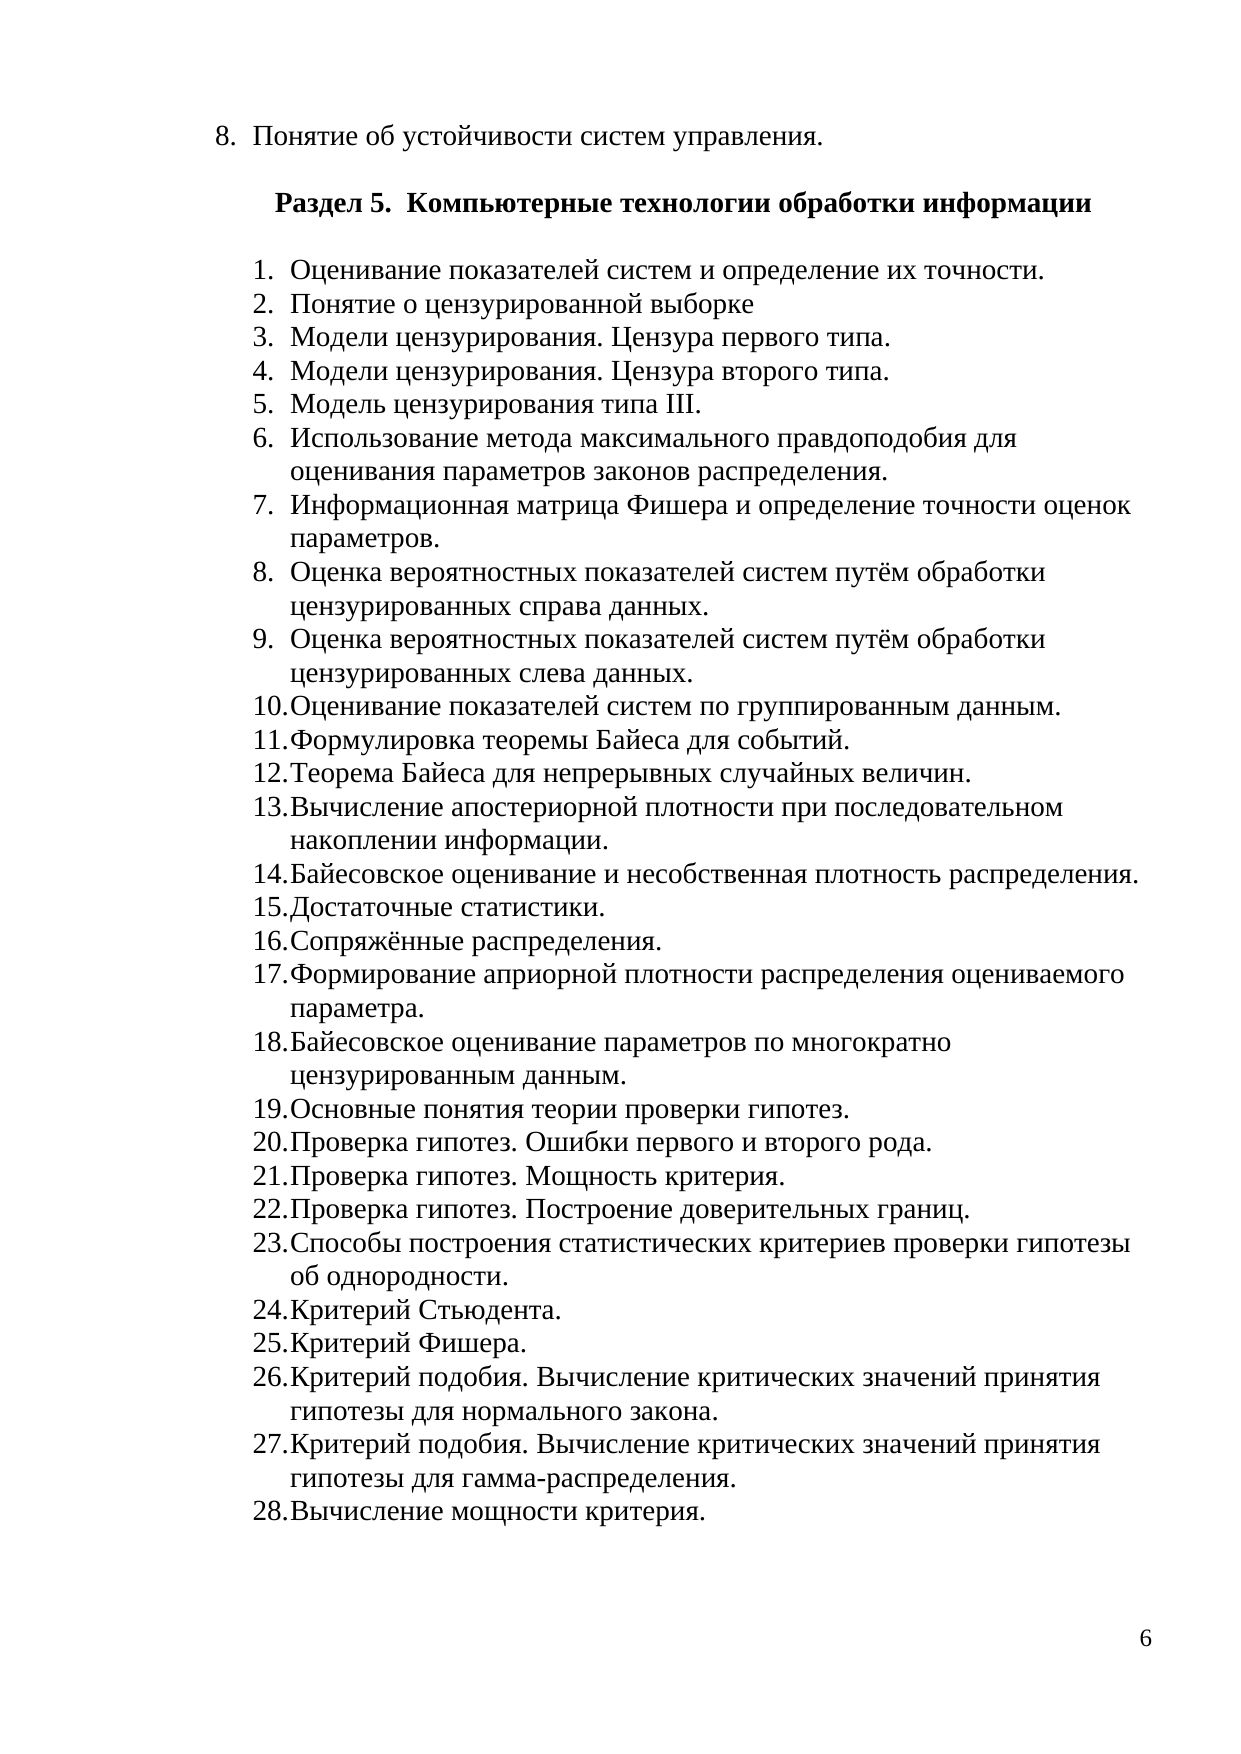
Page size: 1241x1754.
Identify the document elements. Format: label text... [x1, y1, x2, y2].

list Вычисление мощности критерия. [252, 1493, 1152, 1527]
list Проверка гипотез. Мощность критерия. [252, 1158, 1152, 1191]
list Модели цензурирования. Цензура первого типа. [252, 319, 1152, 353]
list Критерий Фишера. [252, 1326, 1152, 1359]
list Формулировка теоремы Байеса для событий. [252, 722, 1152, 755]
list Критерий Стьюдента. [252, 1292, 1152, 1326]
list Проверка гипотез. Построение доверительных границ. [252, 1191, 1152, 1225]
list Критерий подобия. Вычисление критических значений принятия гипотезы для гамма-распределения. [252, 1426, 1152, 1493]
list Вычисление апостериорной плотности при последовательном накоплении информации. [252, 789, 1152, 856]
list Формирование априорной плотности распределения оцениваемого параметра. [252, 957, 1152, 1024]
list Оценивание показателей систем и определение их точности. [252, 252, 1152, 286]
list Байесовское оценивание и несобственная плотность распределения. [252, 856, 1152, 889]
list Информационная матрица Фишера и определение точности оценок параметров. [252, 487, 1152, 554]
list Достаточные статистики. [252, 889, 1152, 923]
list Оценка вероятностных показателей систем путём обработки цензурированных слева данных. [252, 621, 1152, 688]
list Понятие об устойчивости систем управления. [215, 118, 1152, 152]
list Оценивание показателей систем по группированным данным. [252, 688, 1152, 722]
list Теорема Байеса для непрерывных случайных величин. [252, 755, 1152, 789]
list Модели цензурирования. Цензура второго типа. [252, 353, 1152, 386]
list Использование метода максимального правдоподобия для оценивания параметров законов распределения. [252, 420, 1152, 487]
list Проверка гипотез. Ошибки первого и второго рода. [252, 1124, 1152, 1158]
list Модель цензурирования типа III. [252, 386, 1152, 420]
list Сопряжённые распределения. [252, 923, 1152, 957]
list Байесовское оценивание параметров по многократно цензурированным данным. [252, 1024, 1152, 1091]
list Критерий подобия. Вычисление критических значений принятия гипотезы для нормального закона. [252, 1359, 1152, 1426]
list Оценка вероятностных показателей систем путём обработки цензурированных справа данных. [252, 554, 1152, 621]
list Способы построения статистических критериев проверки гипотезы об однородности. [252, 1225, 1152, 1292]
text Раздел 5. Компьютерные технологии обработки информации [215, 185, 1152, 219]
list Основные понятия теории проверки гипотез. [252, 1091, 1152, 1124]
list Понятие о цензурированной выборке [252, 286, 1152, 319]
